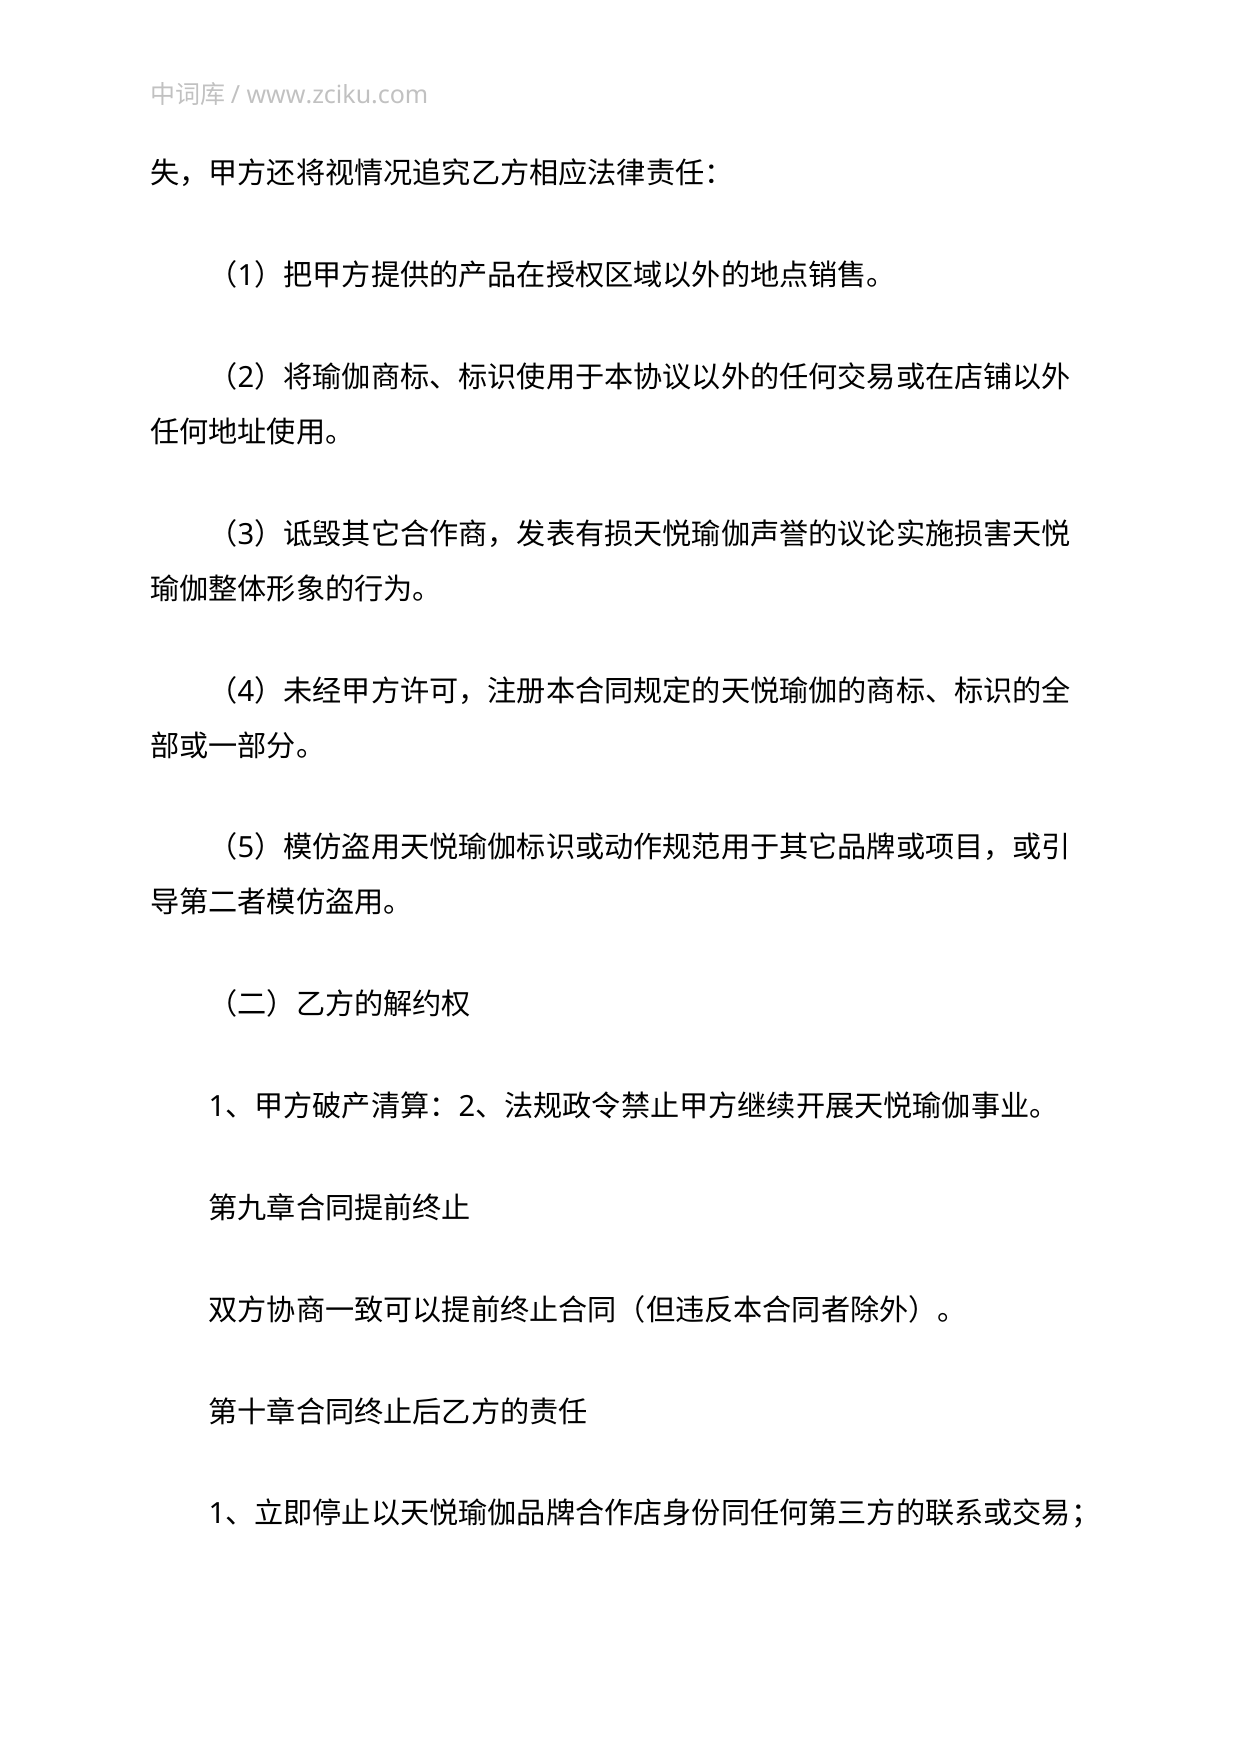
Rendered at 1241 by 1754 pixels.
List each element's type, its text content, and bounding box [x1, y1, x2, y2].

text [150, 150, 1090, 192]
text 第十章合同终止后乙方的责任 [150, 1388, 1090, 1430]
text 1、甲方破产清算：2、法规政令禁止甲方继续开展天悦瑜伽事业。 [150, 1083, 1090, 1125]
text 1、立即停止以天悦瑜伽品牌合作店身份同任何第三方的联系或交易； [150, 1490, 1090, 1532]
text 双方协商一致可以提前终止合同（但违反本合同者除外）。 [150, 1286, 1090, 1329]
text 第九章合同提前终止 [150, 1184, 1090, 1227]
text （4）未经甲方许可，注册本合同规定的天悦瑜伽的商标、标识的全部或一部分。 [150, 667, 1090, 764]
text （3）诋毁其它合作商，发表有损天悦瑜伽声誉的议论实施损害天悦瑜伽整体形象的行为。 [150, 511, 1090, 608]
text （1）把甲方提供的产品在授权区域以外的地点销售。 [150, 252, 1090, 294]
text （二）乙方的解约权 [150, 981, 1090, 1023]
text （2）将瑜伽商标、标识使用于本协议以外的任何交易或在店铺以外任何地址使用。 [150, 354, 1090, 451]
text （5）模仿盗用天悦瑜伽标识或动作规范用于其它品牌或项目，或引导第二者模仿盗用。 [150, 824, 1090, 921]
